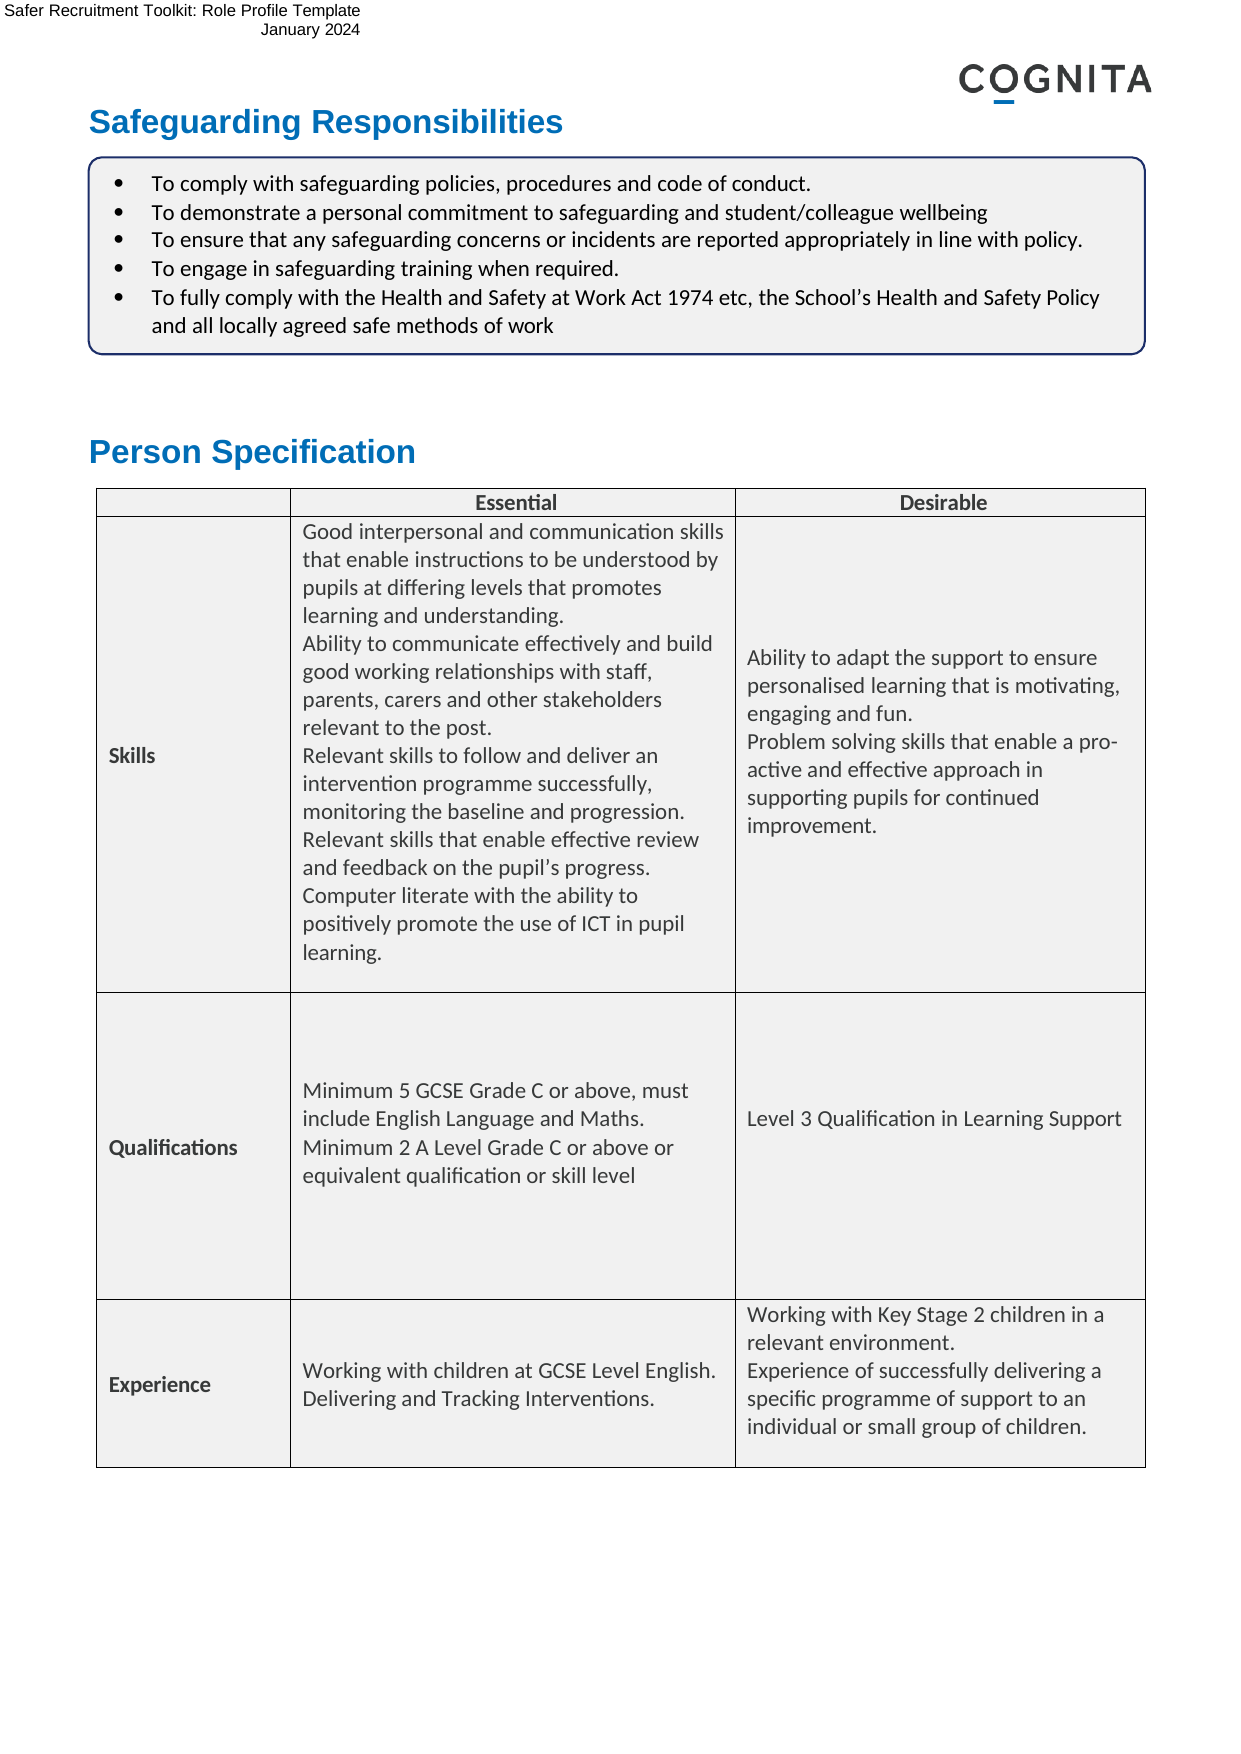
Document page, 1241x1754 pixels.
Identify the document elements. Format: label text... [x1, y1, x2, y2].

text Safeguarding Responsibilities [89, 102, 1163, 141]
table_cell Level 3 Qualification in Learning Support [736, 993, 1145, 1299]
table_cell Working with children at GCSE Level English. Delivering and Tracking Interventions. [291, 1300, 735, 1467]
table_cell Minimum 5 GCSE Grade C or above, must include English Language and Maths. Minimum 2 A Level Grade C or above or equivalent qualification or skill level [291, 993, 735, 1299]
table_cell Experience [97, 1300, 290, 1467]
table_cell Good interpersonal and communication skills that enable instructions to be understood by pupils at differing levels that promotes learning and understanding. Ability to communicate effectively and build good working relationships with staff, parents, carers and other stakeholders relevant to the post. Relevant skills to follow and deliver an intervention programme successfully, monitoring the baseline and progression. Relevant skills that enable effective review and feedback on the pupil’s progress. Computer literate with the ability to positively promote the use of ICT in pupil learning. [291, 517, 735, 992]
table_cell Working with Key Stage 2 children in a relevant environment. Experience of successfully delivering a specific programme of support to an individual or small group of children. [736, 1300, 1145, 1467]
table_header Essential [291, 489, 735, 516]
table_header Desirable [736, 489, 1145, 516]
table_cell Skills [97, 517, 290, 992]
text Person Specification [89, 432, 1163, 471]
table_header [97, 489, 290, 516]
table_cell Ability to adapt the support to ensure personalised learning that is motivating, engaging and fun. Problem solving skills that enable a pro- active and effective approach in supporting pupils for continued improvement. [736, 517, 1145, 992]
table_cell Qualifications [97, 993, 290, 1299]
picture [959, 64, 1152, 102]
